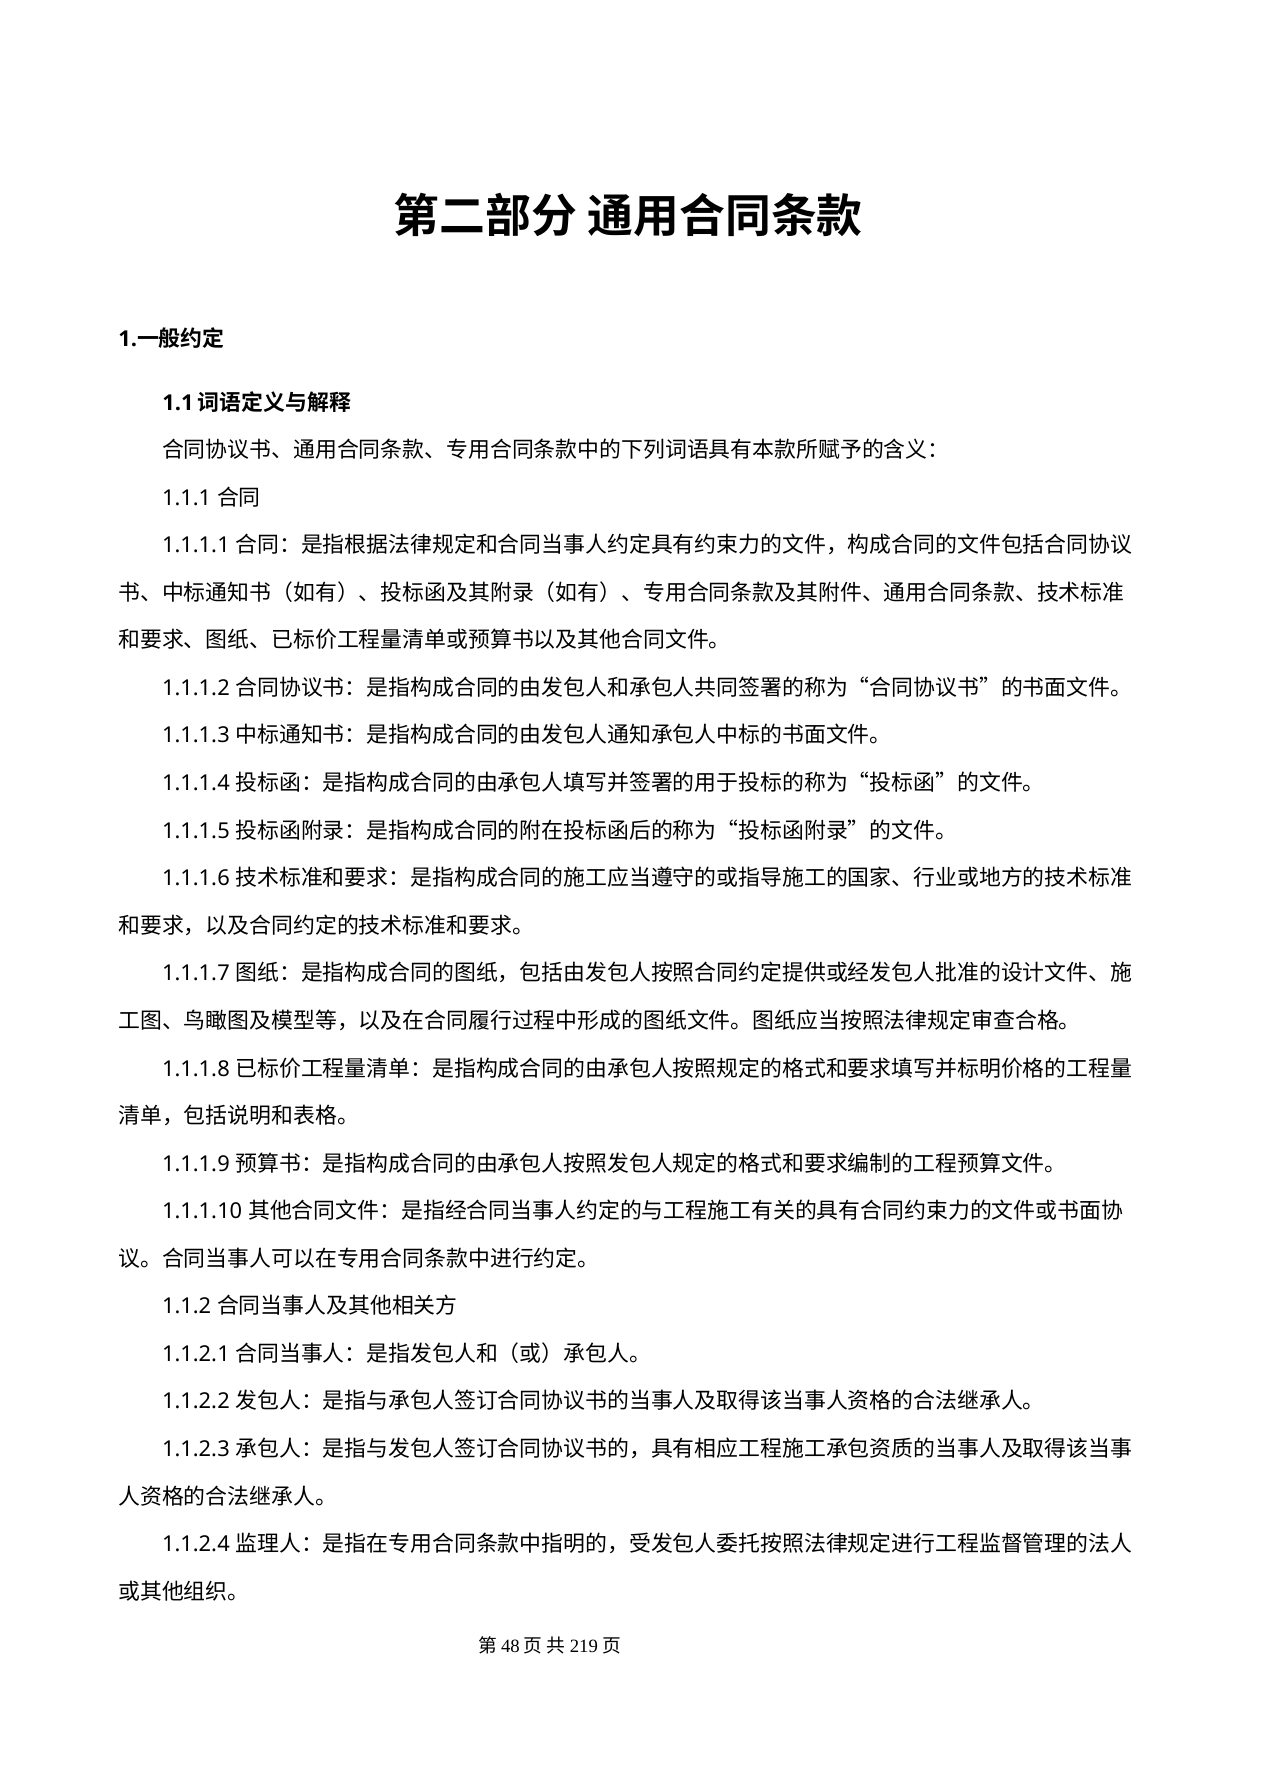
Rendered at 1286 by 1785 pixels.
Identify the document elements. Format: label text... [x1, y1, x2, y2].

text 1.1.1.10 其他合同文件：是指经合同当事人约定的与工程施工有关的具有合同约束力的文件或书面协议。合同当事人可以在专用合同条款中进行约定。 [118, 1193, 1138, 1272]
text 1.1.2.4 监理人：是指在专用合同条款中指明的，受发包人委托按照法律规定进行工程监督管理的法人或其他组织。 [118, 1526, 1138, 1606]
text 1.1.2.1 合同当事人：是指发包人和（或）承包人。 [118, 1336, 1138, 1368]
text 1.1.2.2 发包人：是指与承包人签订合同协议书的当事人及取得该当事人资格的合法继承人。 [118, 1383, 1138, 1415]
text 1.1.2 合同当事人及其他相关方 [118, 1288, 1138, 1320]
text 1.1.1.4 投标函：是指构成合同的由承包人填写并签署的用于投标的称为“投标函”的文件。 [118, 765, 1138, 797]
text 合同协议书、通用合同条款、专用合同条款中的下列词语具有本款所赋予的含义： [118, 432, 1138, 464]
text 1.1.1.5 投标函附录：是指构成合同的附在投标函后的称为“投标函附录”的文件。 [118, 813, 1138, 844]
text 1.1.2.3 承包人：是指与发包人签订合同协议书的，具有相应工程施工承包资质的当事人及取得该当事人资格的合法继承人。 [118, 1431, 1138, 1510]
subtitle 1.一般约定 [118, 321, 1138, 352]
text 1.1.1.3 中标通知书：是指构成合同的由发包人通知承包人中标的书面文件。 [118, 717, 1138, 749]
text 1.1.1.9 预算书：是指构成合同的由承包人按照发包人规定的格式和要求编制的工程预算文件。 [118, 1146, 1138, 1177]
text 1.1.1.7 图纸：是指构成合同的图纸，包括由发包人按照合同约定提供或经发包人批准的设计文件、施工图、鸟瞰图及模型等，以及在合同履行过程中形成的图纸文件。图纸应当按照法律规定审查合格。 [118, 955, 1138, 1035]
text 1.1.1.2 合同协议书：是指构成合同的由发包人和承包人共同签署的称为“合同协议书”的书面文件。 [118, 670, 1138, 702]
text 1.1.1.8 已标价工程量清单：是指构成合同的由承包人按照规定的格式和要求填写并标明价格的工程量清单，包括说明和表格。 [118, 1051, 1138, 1130]
subtitle 1.1词语定义与解释 [118, 384, 1138, 416]
subtitle 第二部分 通用合同条款 [118, 179, 1138, 245]
text 1.1.1.6 技术标准和要求：是指构成合同的施工应当遵守的或指导施工的国家、行业或地方的技术标准和要求，以及合同约定的技术标准和要求。 [118, 860, 1138, 939]
subtitle 1.1.1 合同 [118, 480, 1138, 511]
text 1.1.1.1 合同：是指根据法律规定和合同当事人约定具有约束力的文件，构成合同的文件包括合同协议书、中标通知书（如有）、投标函及其附录（如有）、专用合同条款及其附件、通用合同条款、技术标准和要求、图纸、已标价工程量清单或预算书以及其他合同文件。 [118, 527, 1138, 654]
